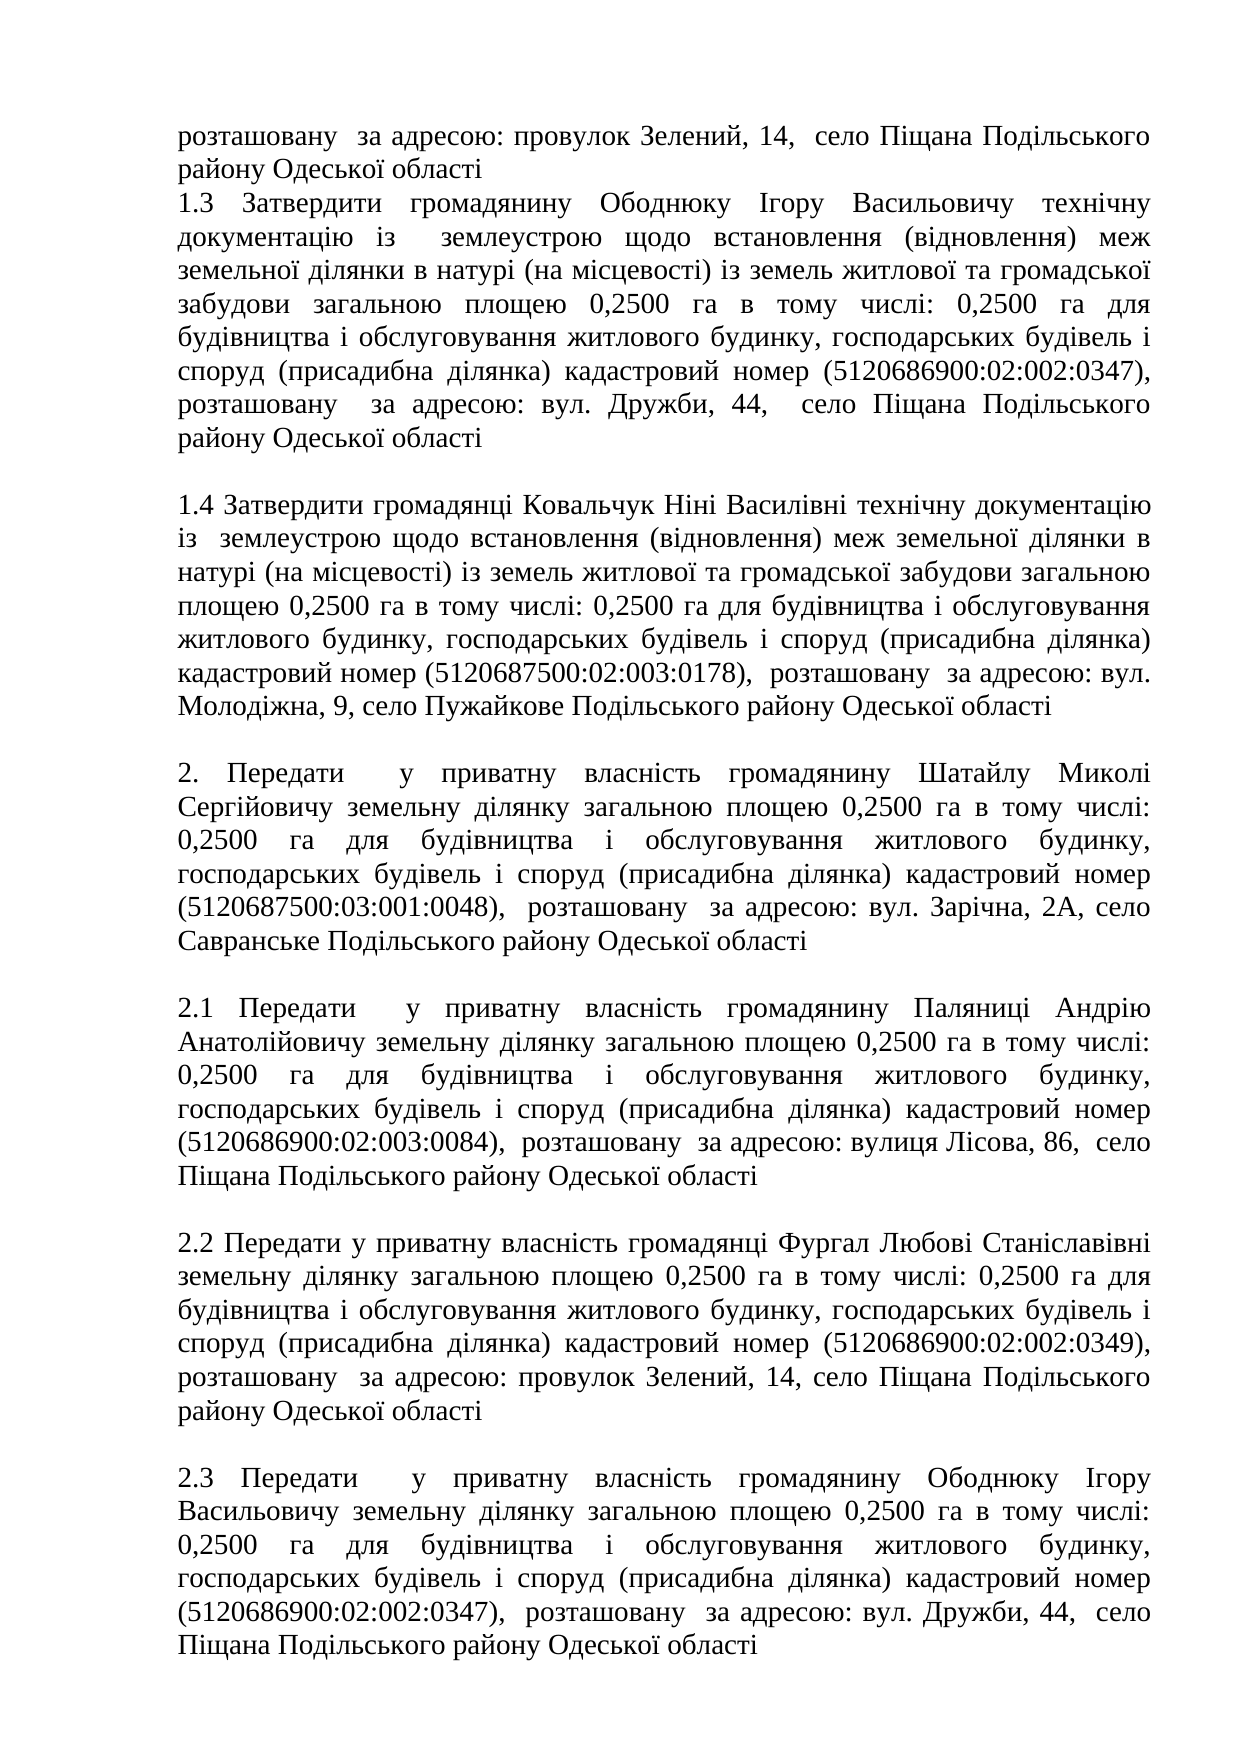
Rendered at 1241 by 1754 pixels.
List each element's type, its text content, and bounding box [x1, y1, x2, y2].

text 1.3 Затвердити громадянину Ободнюку Ігору Васильовичу технічну документацію із землеустрою щодо встановлення (відновлення) меж земельної ділянки в натурі (на місцевості) із земель житлової та громадської забудови загальною площею 0,2500 га в тому числі: 0,2500 га для будівництва і обслуговування житлового будинку, господарських будівель і споруд (присадибна ділянка) кадастровий номер (5120686900:02:002:0347), розташовану за адресою: вул. Дружби, 44, село Піщана Подільського району Одеської області [177, 185, 1152, 453]
text 1.4 Затвердити громадянці Ковальчук Ніні Василівні технічну документацію із землеустрою щодо встановлення (відновлення) меж земельної ділянки в натурі (на місцевості) із земель житлової та громадської забудови загальною площею 0,2500 га в тому числі: 0,2500 га для будівництва і обслуговування житлового будинку, господарських будівель і споруд (присадибна ділянка) кадастровий номер (5120687500:02:003:0178), розташовану за адресою: вул. Молодіжна, 9, село Пужайкове Подільського району Одеської області [177, 487, 1152, 722]
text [177, 118, 1152, 185]
text 2.1 Передати у приватну власність громадянину Паляниці Андрію Анатолійовичу земельну ділянку загальною площею 0,2500 га в тому числі: 0,2500 га для будівництва і обслуговування житлового будинку, господарських будівель і споруд (присадибна ділянка) кадастровий номер (5120686900:02:003:0084), розташовану за адресою: вулиця Лісова, 86, село Піщана Подільського району Одеської області [177, 990, 1152, 1191]
text 2. Передати у приватну власність громадянину Шатайлу Миколі Сергійовичу земельну ділянку загальною площею 0,2500 га в тому числі: 0,2500 га для будівництва і обслуговування житлового будинку, господарських будівель і споруд (присадибна ділянка) кадастровий номер (5120687500:03:001:0048), розташовану за адресою: вул. Зарічна, 2А, село Савранське Подільського району Одеської області [177, 755, 1152, 957]
text 2.2 Передати у приватну власність громадянці Фургал Любові Станіславівні земельну ділянку загальною площею 0,2500 га в тому числі: 0,2500 га для будівництва і обслуговування житлового будинку, господарських будівель і споруд (присадибна ділянка) кадастровий номер (5120686900:02:002:0349), розташовану за адресою: провулок Зелений, 14, село Піщана Подільського району Одеської області [177, 1225, 1152, 1426]
text 2.3 Передати у приватну власність громадянину Ободнюку Ігору Васильовичу земельну ділянку загальною площею 0,2500 га в тому числі: 0,2500 га для будівництва і обслуговування житлового будинку, господарських будівель і споруд (присадибна ділянка) кадастровий номер (5120686900:02:002:0347), розташовану за адресою: вул. Дружби, 44, село Піщана Подільського району Одеської області [177, 1460, 1152, 1661]
